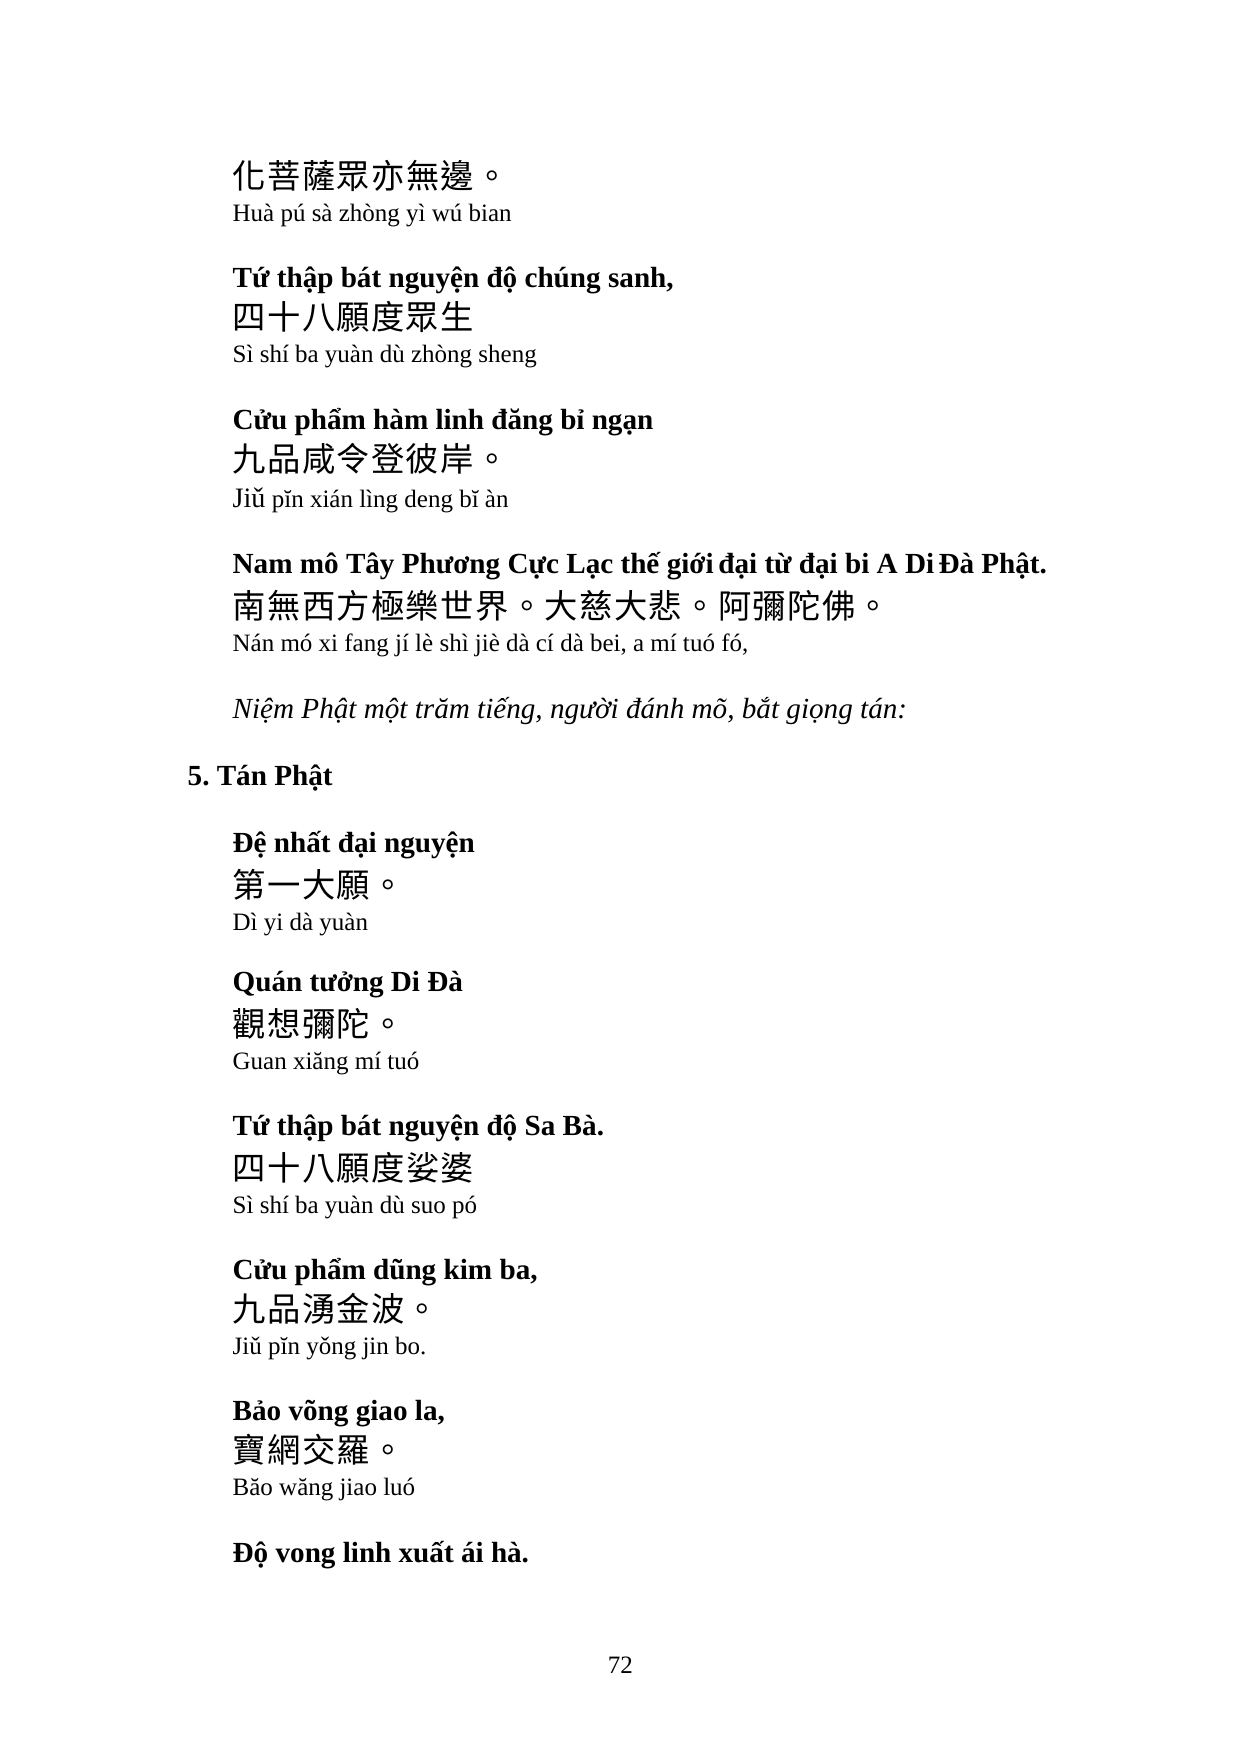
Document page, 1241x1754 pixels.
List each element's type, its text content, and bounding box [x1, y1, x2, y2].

text Bảo võng giao la, [187, 1393, 1053, 1427]
text Huà pú sà zhòng yì wú bian [187, 198, 1053, 227]
text Sì shí ba yuàn dù zhòng sheng [187, 339, 1053, 368]
text Băo wăng jiao luó [187, 1472, 1053, 1501]
text 九品湧金波。 [187, 1286, 1053, 1331]
text 觀想彌陀。 [187, 998, 1053, 1046]
text 四十八願度娑婆 [187, 1142, 1053, 1190]
text 南無西方極樂世界。大慈大悲。阿彌陀佛。 [187, 580, 1053, 628]
text Tứ thập bát nguyện độ Sa Bà. [187, 1108, 1053, 1142]
text 四十八願度眾生 [187, 294, 1053, 339]
text Tứ thập bát nguyện độ chúng sanh, [187, 261, 1053, 294]
text Jiǔ pĭn yǒng jin bo. [187, 1331, 1053, 1360]
text 寶網交羅。 [187, 1427, 1053, 1472]
text 化菩薩眾亦無邊。 [187, 150, 1053, 198]
text 第一大願。 [187, 858, 1053, 907]
text Nán mó xi fang jí lè shì jiè dà cí dà bei, a mí tuó fó, [187, 628, 1053, 657]
text Niệm Phật một trăm tiếng, người đánh mõ, bắt giọng tán: [187, 691, 1053, 724]
text Guan xiăng mí tuó [187, 1046, 1053, 1075]
text Sì shí ba yuàn dù suo pó [187, 1190, 1053, 1219]
text Cửu phẩm hàm linh đăng bỉ ngạn [187, 402, 1053, 435]
text Dì yi dà yuàn [187, 907, 1053, 935]
text 5. Tán Phật [187, 758, 1053, 791]
text Nam mô Tây Phương Cực Lạc thế giới đại từ đại bi A Di Đà Phật. [187, 547, 1053, 580]
text Quán tưởng Di Đà [187, 964, 1053, 998]
text Đệ nhất đại nguyện [187, 825, 1053, 858]
text Cửu phẩm dũng kim ba, [187, 1252, 1053, 1286]
text 九品咸令登彼岸。 [187, 435, 1053, 481]
text Jiǔ pĭn xián lìng deng bĭ àn [187, 481, 1053, 513]
text Độ vong linh xuất ái hà. [187, 1535, 1053, 1568]
